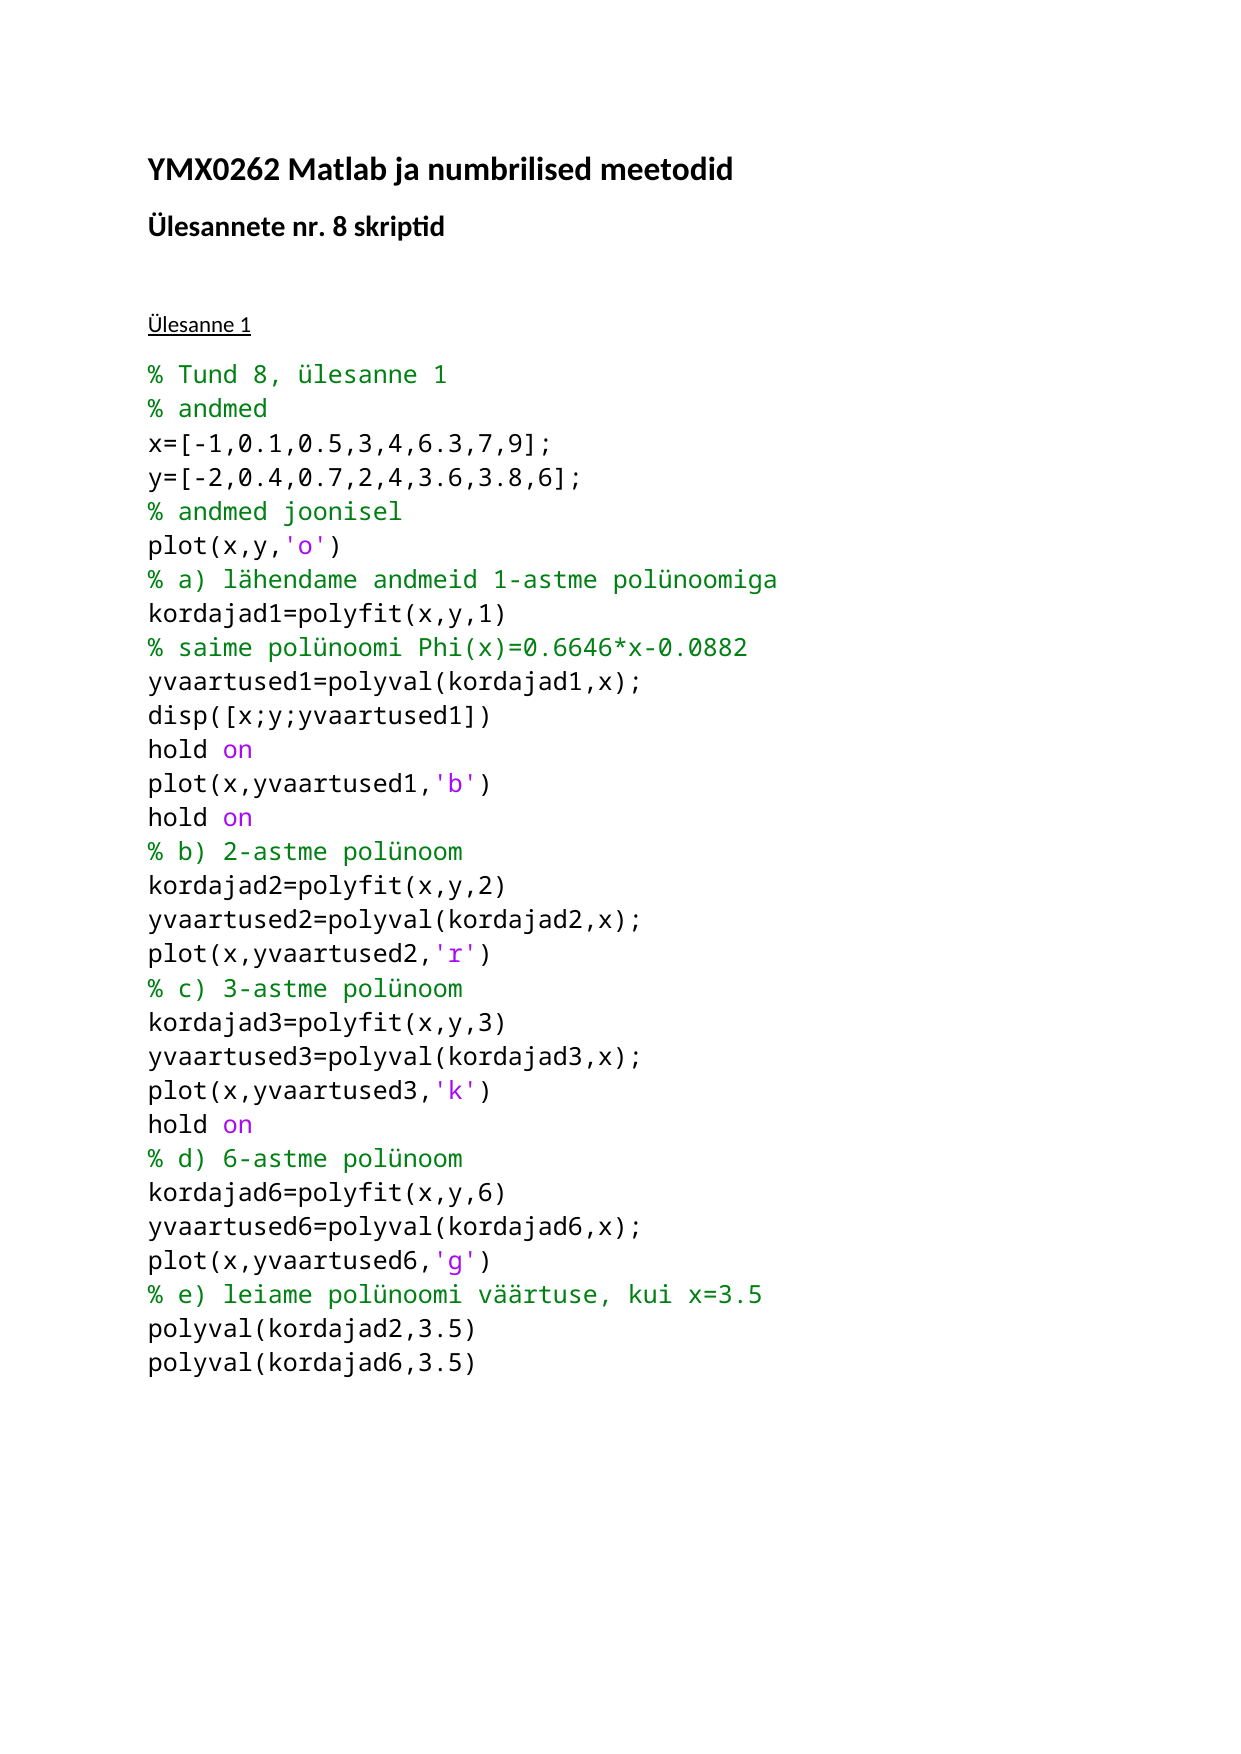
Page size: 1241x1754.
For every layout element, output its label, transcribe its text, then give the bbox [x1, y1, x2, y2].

text plot(x,yvaartused1,'b') [148, 766, 1093, 800]
text disp([x;y;yvaartused1]) [148, 698, 1093, 732]
text hold on [148, 1106, 1093, 1141]
text % andmed joonisel [148, 493, 1093, 527]
text yvaartused3=polyval(kordajad3,x); [148, 1038, 1093, 1072]
text yvaartused2=polyval(kordajad2,x); [148, 902, 1093, 936]
text % saime polünoomi Phi(x)=0.6646*x-0.0882 [148, 629, 1093, 664]
text polyval(kordajad6,3.5) [148, 1345, 1093, 1379]
text plot(x,yvaartused6,'g') [148, 1243, 1093, 1277]
text % c) 3-astme polünoom [148, 970, 1093, 1004]
text % b) 2-astme polünoom [148, 834, 1093, 868]
text hold on [148, 800, 1093, 834]
text yvaartused1=polyval(kordajad1,x); [148, 664, 1093, 698]
text y=[-2,0.4,0.7,2,4,3.6,3.8,6]; [148, 459, 1093, 493]
text kordajad3=polyfit(x,y,3) [148, 1004, 1093, 1038]
text % Tund 8, ülesanne 1 [148, 357, 1093, 391]
text kordajad1=polyfit(x,y,1) [148, 596, 1093, 629]
text plot(x,yvaartused3,'k') [148, 1072, 1093, 1106]
text kordajad2=polyfit(x,y,2) [148, 868, 1093, 902]
text % e) leiame polünoomi väärtuse, kui x=3.5 [148, 1277, 1093, 1311]
text Ülesanne 1 [148, 310, 1093, 338]
text % d) 6-astme polünoom [148, 1141, 1093, 1174]
text yvaartused6=polyval(kordajad6,x); [148, 1209, 1093, 1243]
text Ülesannete nr. 8 skriptid [148, 208, 1093, 244]
text % a) lähendame andmeid 1-astme polünoomiga [148, 561, 1093, 596]
text x=[-1,0.1,0.5,3,4,6.3,7,9]; [148, 425, 1093, 459]
text kordajad6=polyfit(x,y,6) [148, 1174, 1093, 1209]
text % andmed [148, 391, 1093, 425]
text hold on [148, 732, 1093, 766]
text plot(x,y,'o') [148, 527, 1093, 561]
text polyval(kordajad2,3.5) [148, 1311, 1093, 1345]
text plot(x,yvaartused2,'r') [148, 936, 1093, 970]
text YMX0262 Matlab ja numbrilised meetodid [148, 148, 1093, 188]
